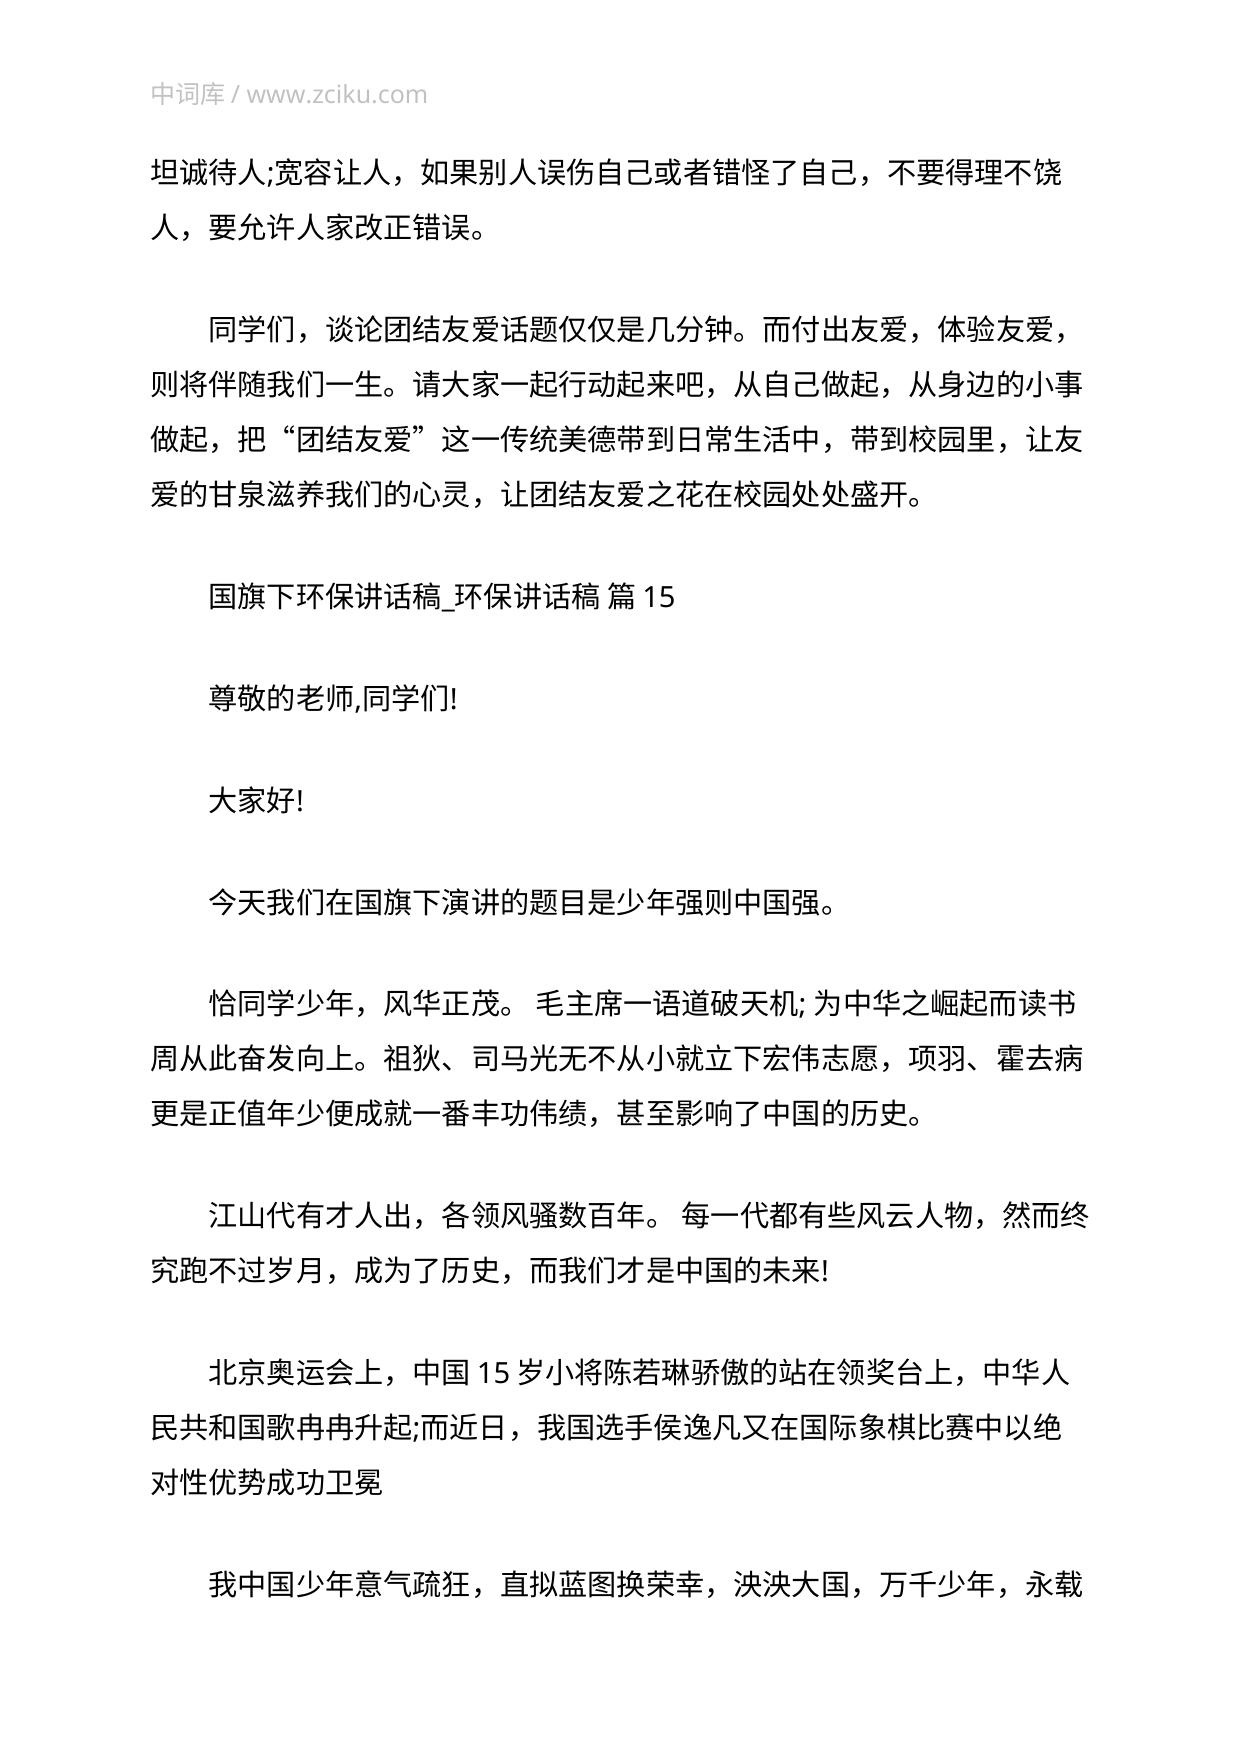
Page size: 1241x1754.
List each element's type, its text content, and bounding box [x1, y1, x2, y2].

text 尊敬的老师,同学们! [150, 675, 1090, 718]
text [150, 150, 1090, 247]
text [150, 1561, 1090, 1603]
text 恰同学少年，风华正茂。 毛主席一语道破天机; 为中华之崛起而读书 周从此奋发向上。祖狄、司马光无不从小就立下宏伟志愿，项羽、霍去病更是正值年少便成就一番丰功伟绩，甚至影响了中国的历史。 [150, 981, 1090, 1133]
text 大家好! [150, 777, 1090, 819]
text 同学们，谈论团结友爱话题仅仅是几分钟。而付出友爱，体验友爱，则将伴随我们一生。请大家一起行动起来吧，从自己做起，从身边的小事做起，把“团结友爱”这一传统美德带到日常生活中，带到校园里，让友爱的甘泉滋养我们的心灵，让团结友爱之花在校园处处盛开。 [150, 307, 1090, 514]
text 今天我们在国旗下演讲的题目是少年强则中国强。 [150, 879, 1090, 921]
text 北京奥运会上，中国15岁小将陈若琳骄傲的站在领奖台上，中华人民共和国歌冉冉升起;而近日，我国选手侯逸凡又在国际象棋比赛中以绝对性优势成功卫冕 [150, 1349, 1090, 1502]
text 国旗下环保讲话稿_环保讲话稿 篇15 [150, 573, 1090, 616]
text 江山代有才人出，各领风骚数百年。 每一代都有些风云人物，然而终究跑不过岁月，成为了历史，而我们才是中国的未来! [150, 1193, 1090, 1290]
